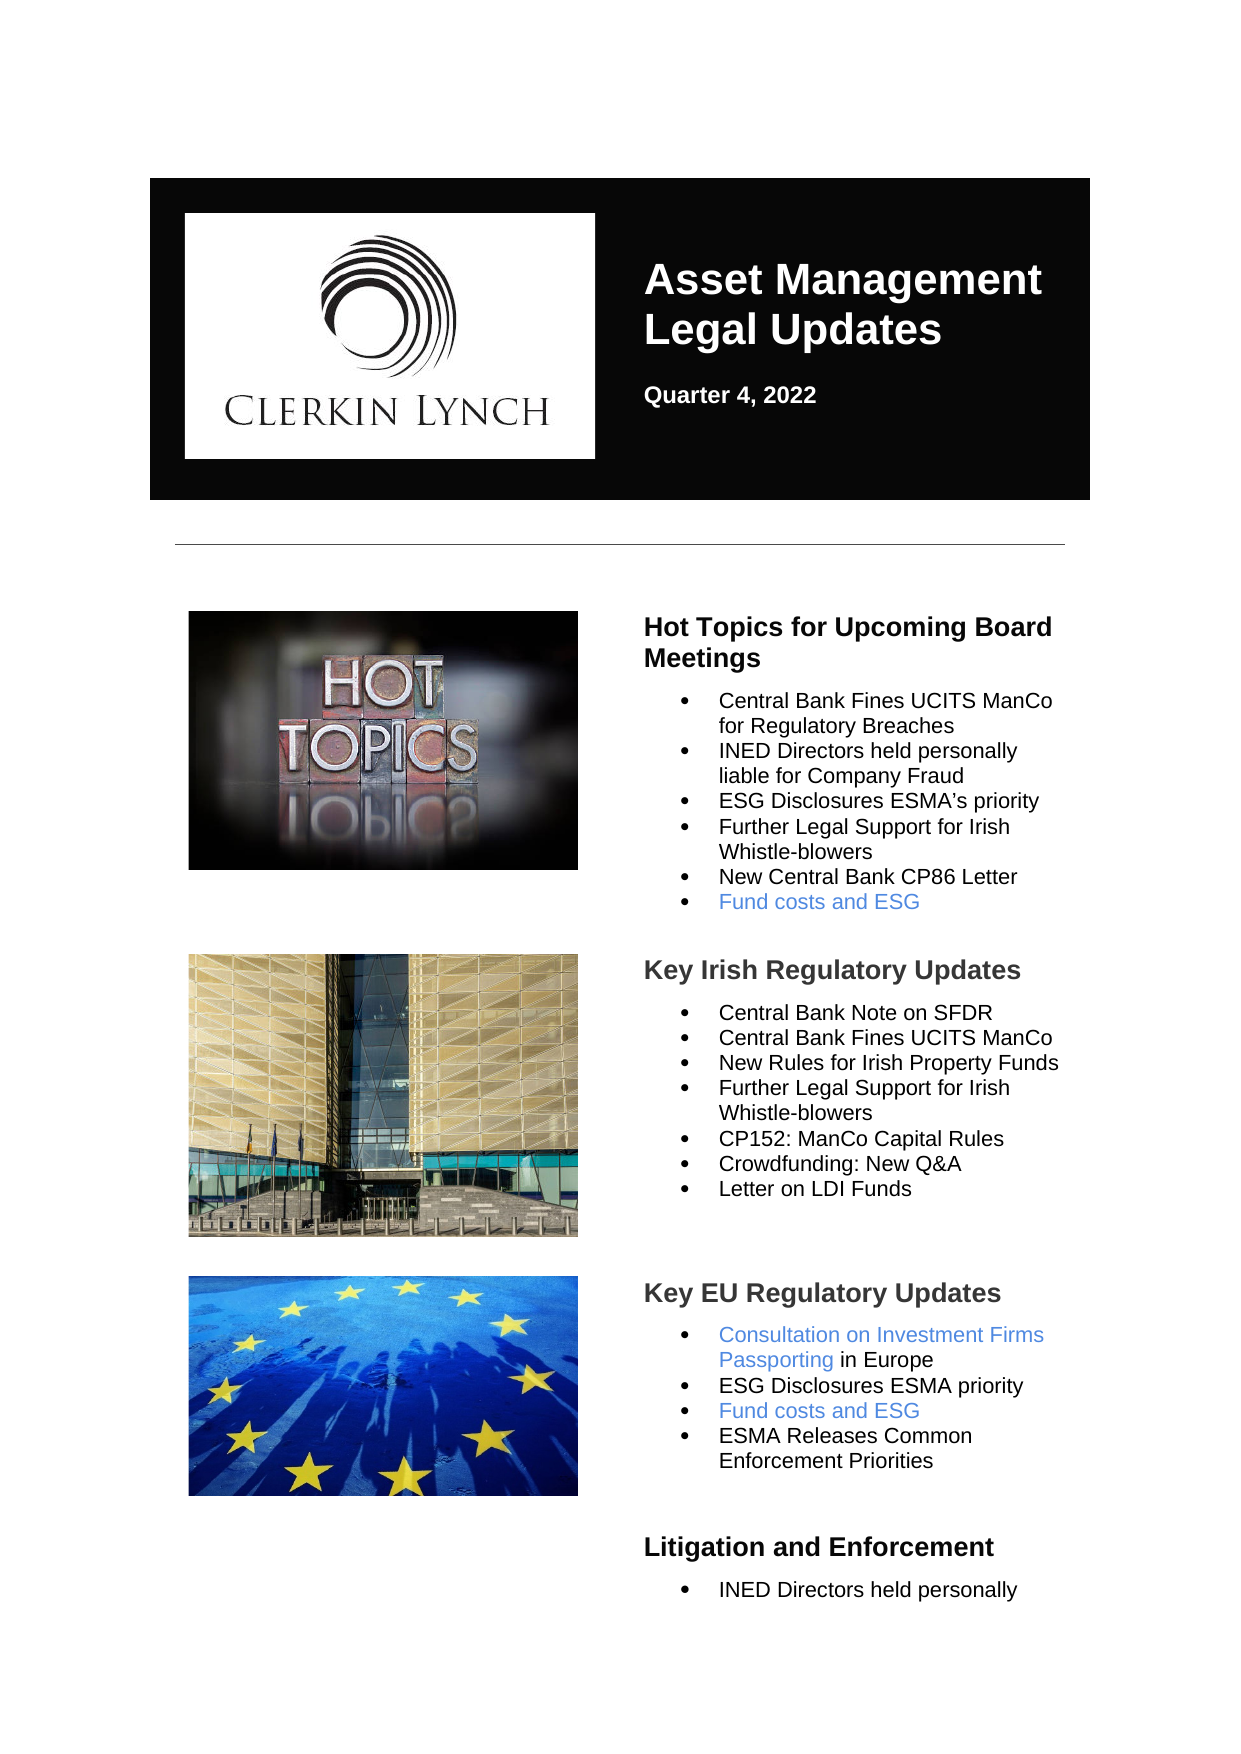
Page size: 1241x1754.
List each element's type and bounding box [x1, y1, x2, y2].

picture [188, 1276, 578, 1496]
picture [188, 954, 578, 1237]
picture [188, 611, 578, 870]
picture [184, 213, 596, 459]
